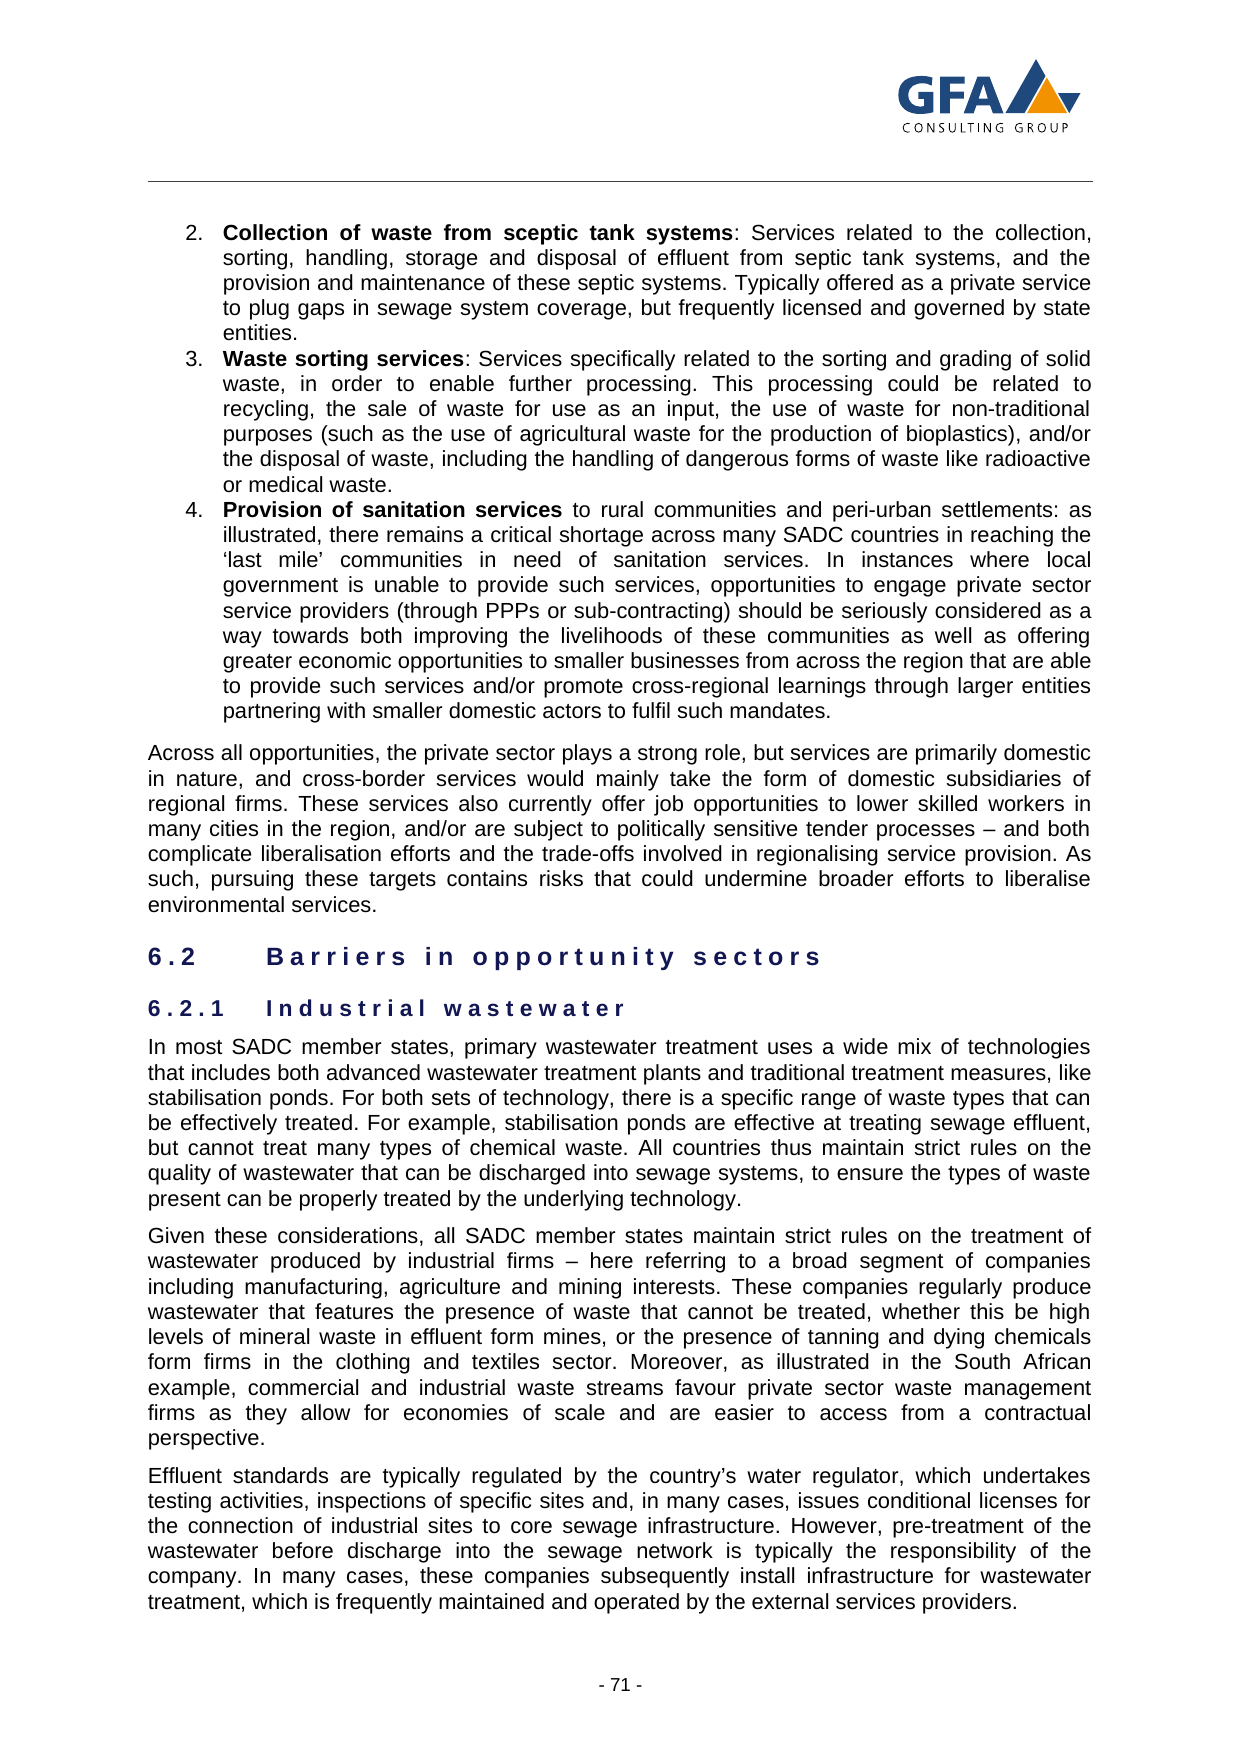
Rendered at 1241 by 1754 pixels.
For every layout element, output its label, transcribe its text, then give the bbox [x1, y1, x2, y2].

text Across all opportunities, the private sector plays a strong role, but services are primarily domestic in nature, and cross-border services would mainly take the form of domestic subsidiaries of regional firms. These services also currently offer job opportunities to lower skilled workers in many cities in the region, and/or are subject to politically sensitive tender processes – and both complicate liberalisation efforts and the trade-offs involved in regionalising service provision. As such, pursuing these targets contains risks that could undermine broader efforts to liberalise environmental services. [148, 740, 1092, 917]
subtitle Industrial wastewater [148, 995, 1092, 1022]
subtitle Barriers in opportunity sectors [148, 942, 1092, 970]
text In most SADC member states, primary wastewater treatment uses a wide mix of technologies that includes both advanced wastewater treatment plants and traditional treatment measures, like stabilisation ponds. For both sets of technology, there is a specific range of waste types that can be effectively treated. For example, stabilisation ponds are effective at treating sewage effluent, but cannot treat many types of chemical waste. All countries thus maintain strict rules on the quality of wastewater that can be discharged into sewage systems, to ensure the types of waste present can be properly treated by the underlying technology. [148, 1034, 1092, 1211]
text Effluent standards are typically regulated by the country’s water regulator, which undertakes testing activities, inspections of specific sites and, in many cases, issues conditional licenses for the connection of industrial sites to core sewage infrastructure. However, pre-treatment of the wastewater before discharge into the sewage network is typically the responsibility of the company. In many cases, these companies subsequently install infrastructure for wastewater treatment, which is frequently maintained and operated by the external services providers. [148, 1463, 1092, 1614]
text Given these considerations, all SADC member states maintain strict rules on the treatment of wastewater produced by industrial firms – here referring to a broad segment of companies including manufacturing, agriculture and mining interests. These companies regularly produce wastewater that features the presence of waste that cannot be treated, whether this be high levels of mineral waste in effluent form mines, or the presence of tanning and dying chemicals form firms in the clothing and textiles sector. Moreover, as illustrated in the South African example, commercial and industrial waste streams favour private sector waste management firms as they allow for economies of scale and are easier to access from a contractual perspective. [148, 1223, 1092, 1450]
list Waste sorting services: Services specifically related to the sorting and grading of solid waste, in order to enable further processing. This processing could be related to recycling, the sale of waste for use as an input, the use of waste for non-traditional purposes (such as the use of agricultural waste for the production of bioplastics), and/or the disposal of waste, including the handling of dangerous forms of waste like radioactive or medical waste. [185, 345, 1092, 497]
list Provision of sanitation services to rural communities and peri-urban settlements: as illustrated, there remains a critical shortage across many SADC countries in reaching the ‘last mile’ communities in need of sanitation services. In instances where local government is unable to provide such services, opportunities to engage private sector service providers (through PPPs or sub-contracting) should be seriously considered as a way towards both improving the livelihoods of these communities as well as offering greater economic opportunities to smaller businesses from across the region that are able to provide such services and/or promote cross-regional learnings through larger entities partnering with smaller domestic actors to fulfil such mandates. [185, 497, 1092, 723]
list Collection of waste from sceptic tank systems: Services related to the collection, sorting, handling, storage and disposal of effluent from septic tank systems, and the provision and maintenance of these septic systems. Typically offered as a private service to plug gaps in sewage system coverage, but frequently licensed and governed by state entities. [185, 219, 1092, 345]
